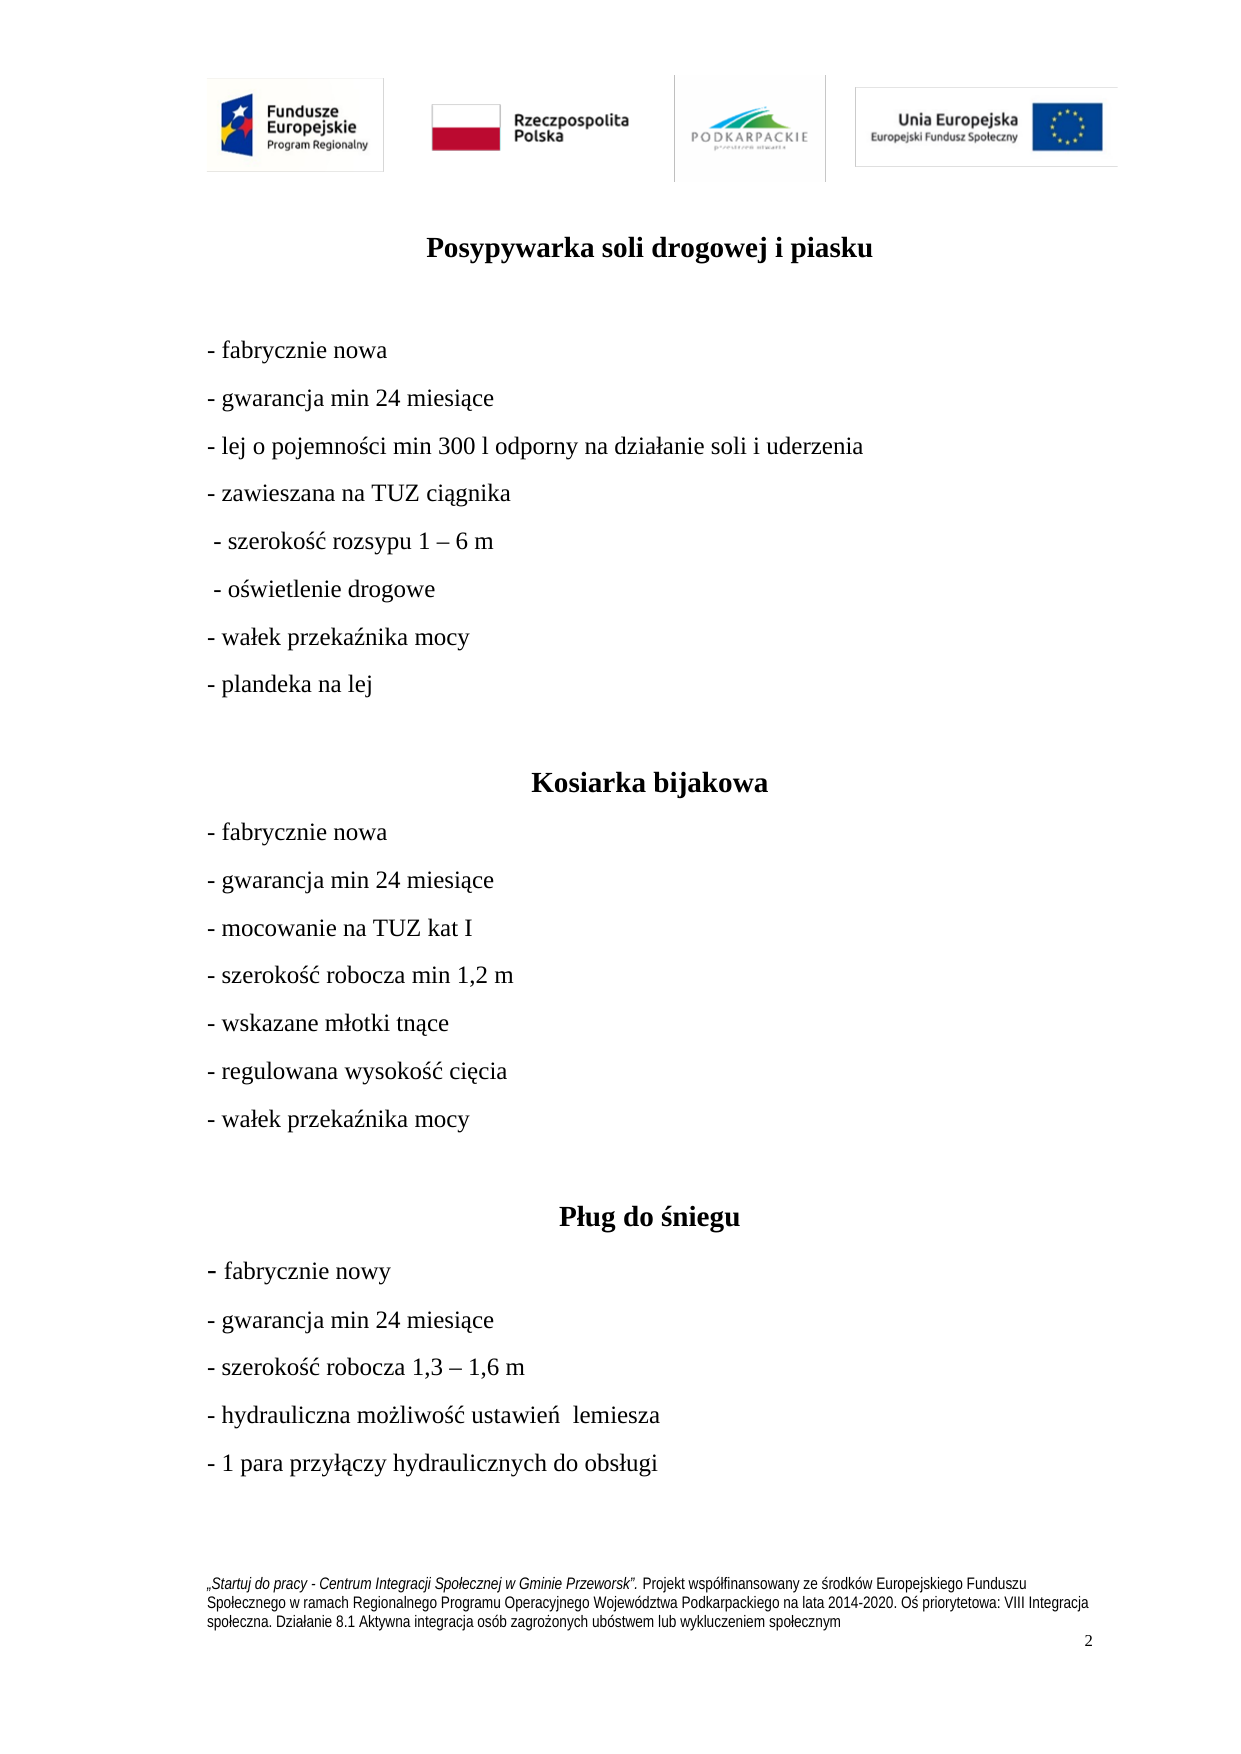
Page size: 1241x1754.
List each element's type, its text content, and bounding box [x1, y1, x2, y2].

text - szerokość robocza 1,3 – 1,6 m [207, 1352, 1093, 1381]
text Pług do śniegu [207, 1199, 1093, 1233]
text - wskazane młotki tnące [207, 1008, 1093, 1037]
text - szerokość robocza min 1,2 m [207, 961, 1093, 989]
text - fabrycznie nowy [207, 1252, 1093, 1286]
text - 1 para przyłączy hydraulicznych do obsługi [207, 1448, 1093, 1477]
text - wałek przekaźnika mocy [207, 1104, 1093, 1132]
text Kosiarka bijakowa [207, 765, 1093, 798]
text - gwarancja min 24 miesiące [207, 1305, 1093, 1333]
text - gwarancja min 24 miesiące [207, 865, 1093, 894]
text - fabrycznie nowa [207, 335, 1093, 364]
text - wałek przekaźnika mocy [207, 622, 1093, 650]
text - hydrauliczna możliwość ustawień lemiesza [207, 1400, 1093, 1429]
picture [206, 75, 1118, 182]
text - mocowanie na TUZ kat I [207, 913, 1093, 942]
text - gwarancja min 24 miesiące [207, 383, 1093, 412]
text - fabrycznie nowa [207, 817, 1093, 846]
text - lej o pojemności min 300 l odporny na działanie soli i uderzenia [207, 431, 1093, 459]
text - plandeka na lej [207, 669, 1093, 698]
text - oświetlenie drogowe [207, 574, 1093, 603]
text - zawieszana na TUZ ciągnika [207, 478, 1093, 507]
text - szerokość rozsypu 1 – 6 m [207, 526, 1093, 555]
text - regulowana wysokość cięcia [207, 1056, 1093, 1085]
text Posypywarka soli drogowej i piasku [207, 230, 1093, 263]
